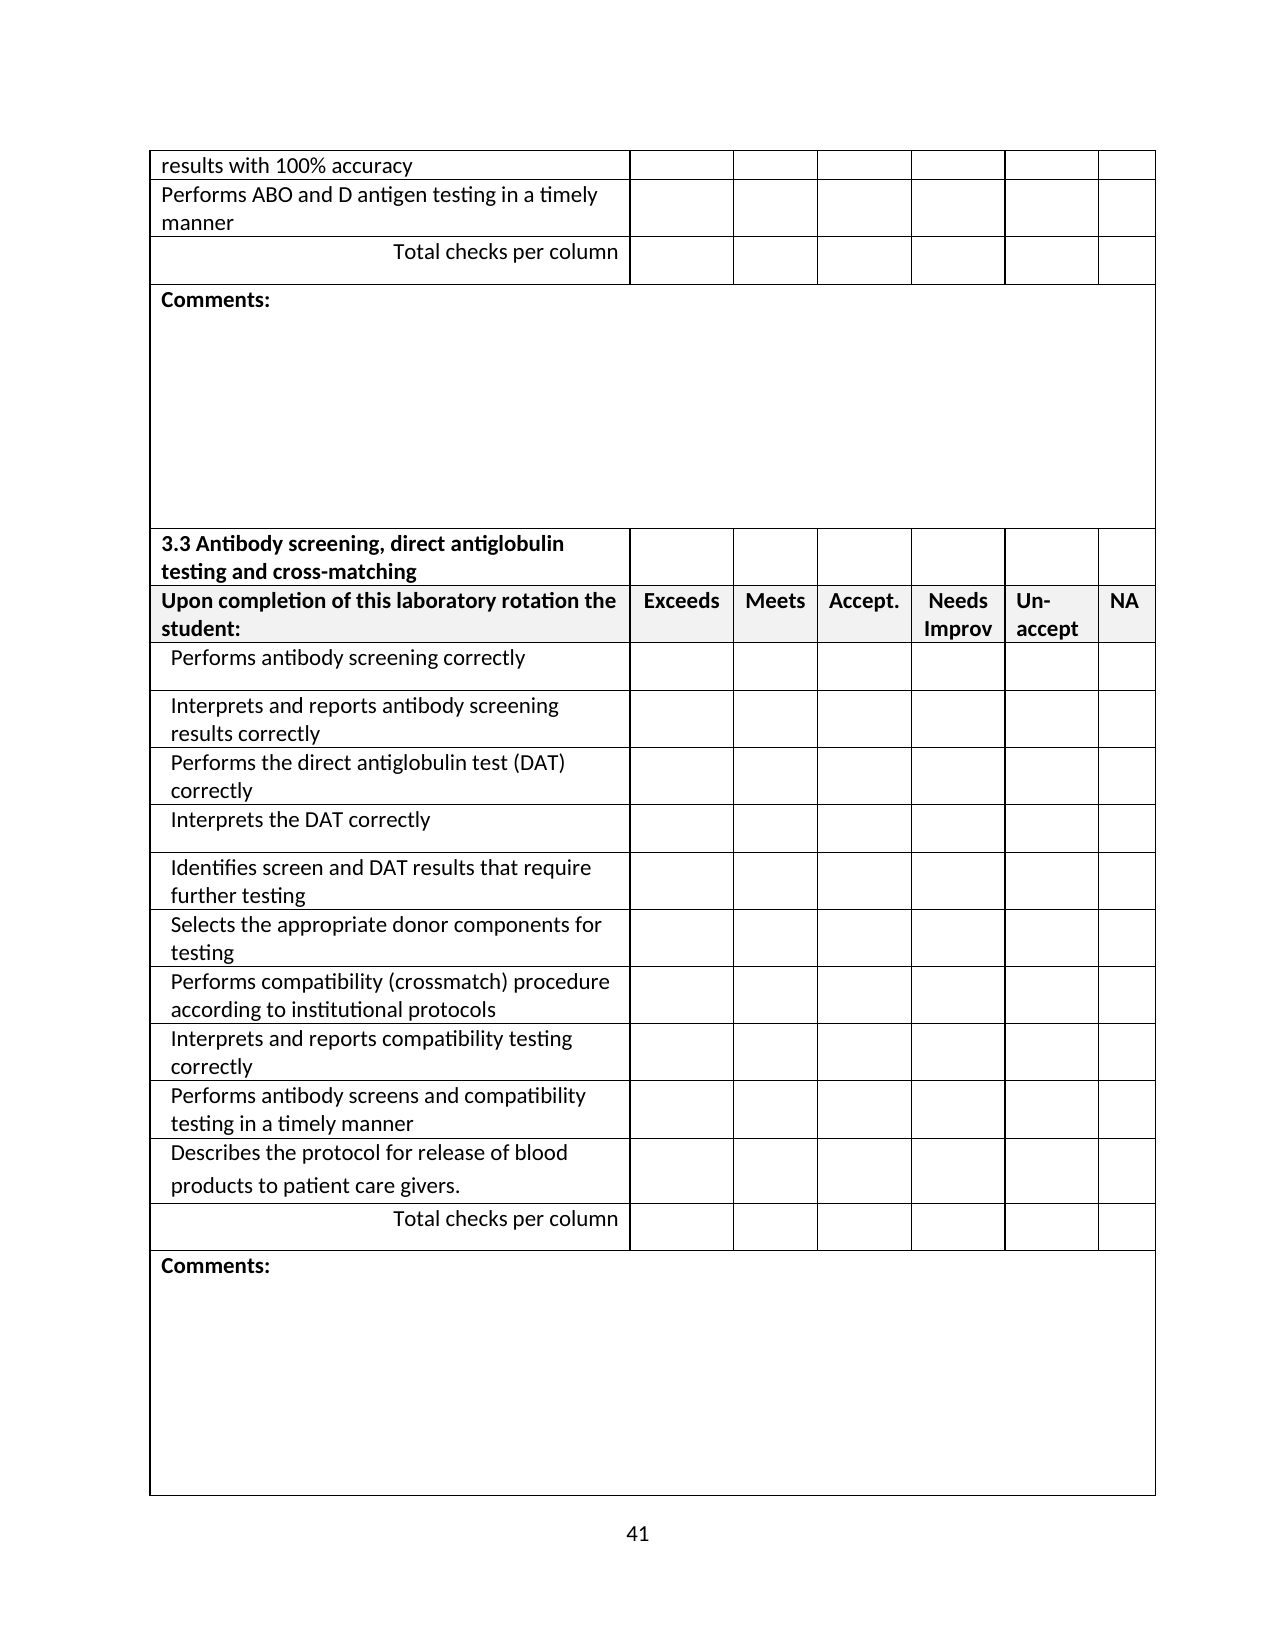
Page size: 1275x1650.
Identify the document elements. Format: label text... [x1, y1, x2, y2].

table_cell [734, 180, 817, 236]
table_cell Performs compatibility (crossmatch) procedure according to institutional protocols [151, 967, 629, 1023]
table_cell [1099, 805, 1155, 852]
table_cell [818, 910, 911, 966]
table_cell [818, 748, 911, 804]
table_cell Total checks per column [151, 1204, 629, 1250]
table_cell Un-accept [1006, 586, 1098, 642]
table_cell [1099, 967, 1155, 1023]
table_cell [631, 910, 733, 966]
table_cell [818, 237, 911, 284]
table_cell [151, 151, 629, 179]
table_cell [734, 853, 817, 909]
table_cell Interprets and reports antibody screening results correctly [151, 691, 629, 747]
table_cell [1099, 643, 1155, 690]
table_cell [1006, 1204, 1098, 1250]
table_cell [912, 1139, 1004, 1203]
table_cell Performs antibody screening correctly [151, 643, 629, 690]
table_cell [1099, 691, 1155, 747]
table_cell [1006, 1081, 1098, 1137]
table_cell Interprets and reports compatibility testing correctly [151, 1024, 629, 1080]
table_cell [818, 151, 911, 179]
table_cell [1006, 805, 1098, 852]
table_cell [1099, 748, 1155, 804]
table_cell Accept. [818, 586, 911, 642]
table_cell [1006, 151, 1098, 179]
table_cell [631, 151, 733, 179]
table_cell [912, 529, 1004, 585]
table_cell [734, 1204, 817, 1250]
table_cell [1099, 1081, 1155, 1137]
table_cell [631, 853, 733, 909]
table_cell [1099, 910, 1155, 966]
table_cell Performs antibody screens and compatibility testing in a timely manner [151, 1081, 629, 1137]
table_cell Comments: [151, 285, 1155, 528]
table_cell Exceeds [631, 586, 733, 642]
table_cell [818, 1139, 911, 1203]
table_cell [818, 180, 911, 236]
table_cell [631, 691, 733, 747]
table_cell [734, 805, 817, 852]
table_cell Total checks per column [151, 237, 629, 284]
table_cell Selects the appropriate donor components for testing [151, 910, 629, 966]
table_cell [1099, 1024, 1155, 1080]
table_cell [1006, 643, 1098, 690]
table_cell [1006, 910, 1098, 966]
table_cell [631, 643, 733, 690]
table_cell [1099, 853, 1155, 909]
table_cell [1099, 180, 1155, 236]
table_cell [631, 529, 733, 585]
table_cell [818, 805, 911, 852]
table_cell [734, 1024, 817, 1080]
table_cell [912, 910, 1004, 966]
table_cell [912, 691, 1004, 747]
table_cell [734, 910, 817, 966]
table_cell [631, 1139, 733, 1203]
table_cell [734, 643, 817, 690]
table_cell [818, 1024, 911, 1080]
table_cell [912, 1081, 1004, 1137]
table_cell [631, 967, 733, 1023]
table_cell [912, 1204, 1004, 1250]
table_cell [1006, 237, 1098, 284]
table_cell [1006, 1024, 1098, 1080]
table_cell [1099, 1139, 1155, 1203]
table_cell Describes the protocol for release of blood products to patient care givers. [151, 1139, 629, 1203]
table_cell [631, 748, 733, 804]
table_cell [734, 748, 817, 804]
table_cell Meets [734, 586, 817, 642]
table_cell [912, 643, 1004, 690]
table_cell [912, 748, 1004, 804]
table_cell Identifies screen and DAT results that require further testing [151, 853, 629, 909]
table_cell [734, 151, 817, 179]
table_cell 3.3 Antibody screening, direct antiglobulin testing and cross-matching [151, 529, 629, 585]
table_cell [734, 237, 817, 284]
table_cell [1006, 853, 1098, 909]
table_cell [1006, 1139, 1098, 1203]
table_cell [631, 180, 733, 236]
table_cell [631, 237, 733, 284]
table_cell [631, 1024, 733, 1080]
table_cell [912, 805, 1004, 852]
table_cell Interprets the DAT correctly [151, 805, 629, 852]
table_cell [912, 237, 1004, 284]
table_cell [1006, 748, 1098, 804]
table_cell [631, 1204, 733, 1250]
table_cell Needs Improv [912, 586, 1004, 642]
table_cell [818, 1081, 911, 1137]
table_cell [1099, 529, 1155, 585]
table_cell [818, 643, 911, 690]
table_cell [734, 1139, 817, 1203]
table_cell [734, 691, 817, 747]
table_cell [1099, 237, 1155, 284]
table_cell [912, 151, 1004, 179]
table_cell [818, 853, 911, 909]
table_cell [912, 967, 1004, 1023]
table_cell [912, 1024, 1004, 1080]
table_cell [1099, 1204, 1155, 1250]
table_cell [1006, 967, 1098, 1023]
table_cell [818, 1204, 911, 1250]
table_cell Comments: [151, 1251, 1155, 1494]
table_cell [1099, 151, 1155, 179]
table_cell [1006, 691, 1098, 747]
table_cell Performs the direct antiglobulin test (DAT) correctly [151, 748, 629, 804]
table_cell [912, 853, 1004, 909]
table_cell Upon completion of this laboratory rotation the student: [151, 586, 629, 642]
table_cell [631, 1081, 733, 1137]
table_cell [818, 691, 911, 747]
table_cell NA [1099, 586, 1155, 642]
table_cell [1006, 529, 1098, 585]
table_cell [734, 1081, 817, 1137]
table_cell [818, 529, 911, 585]
table_cell Performs ABO and D antigen testing in a timely manner [151, 180, 629, 236]
table_cell [734, 529, 817, 585]
table_cell [734, 967, 817, 1023]
table_cell [912, 180, 1004, 236]
table_cell [818, 967, 911, 1023]
table_cell [1006, 180, 1098, 236]
table_cell [631, 805, 733, 852]
